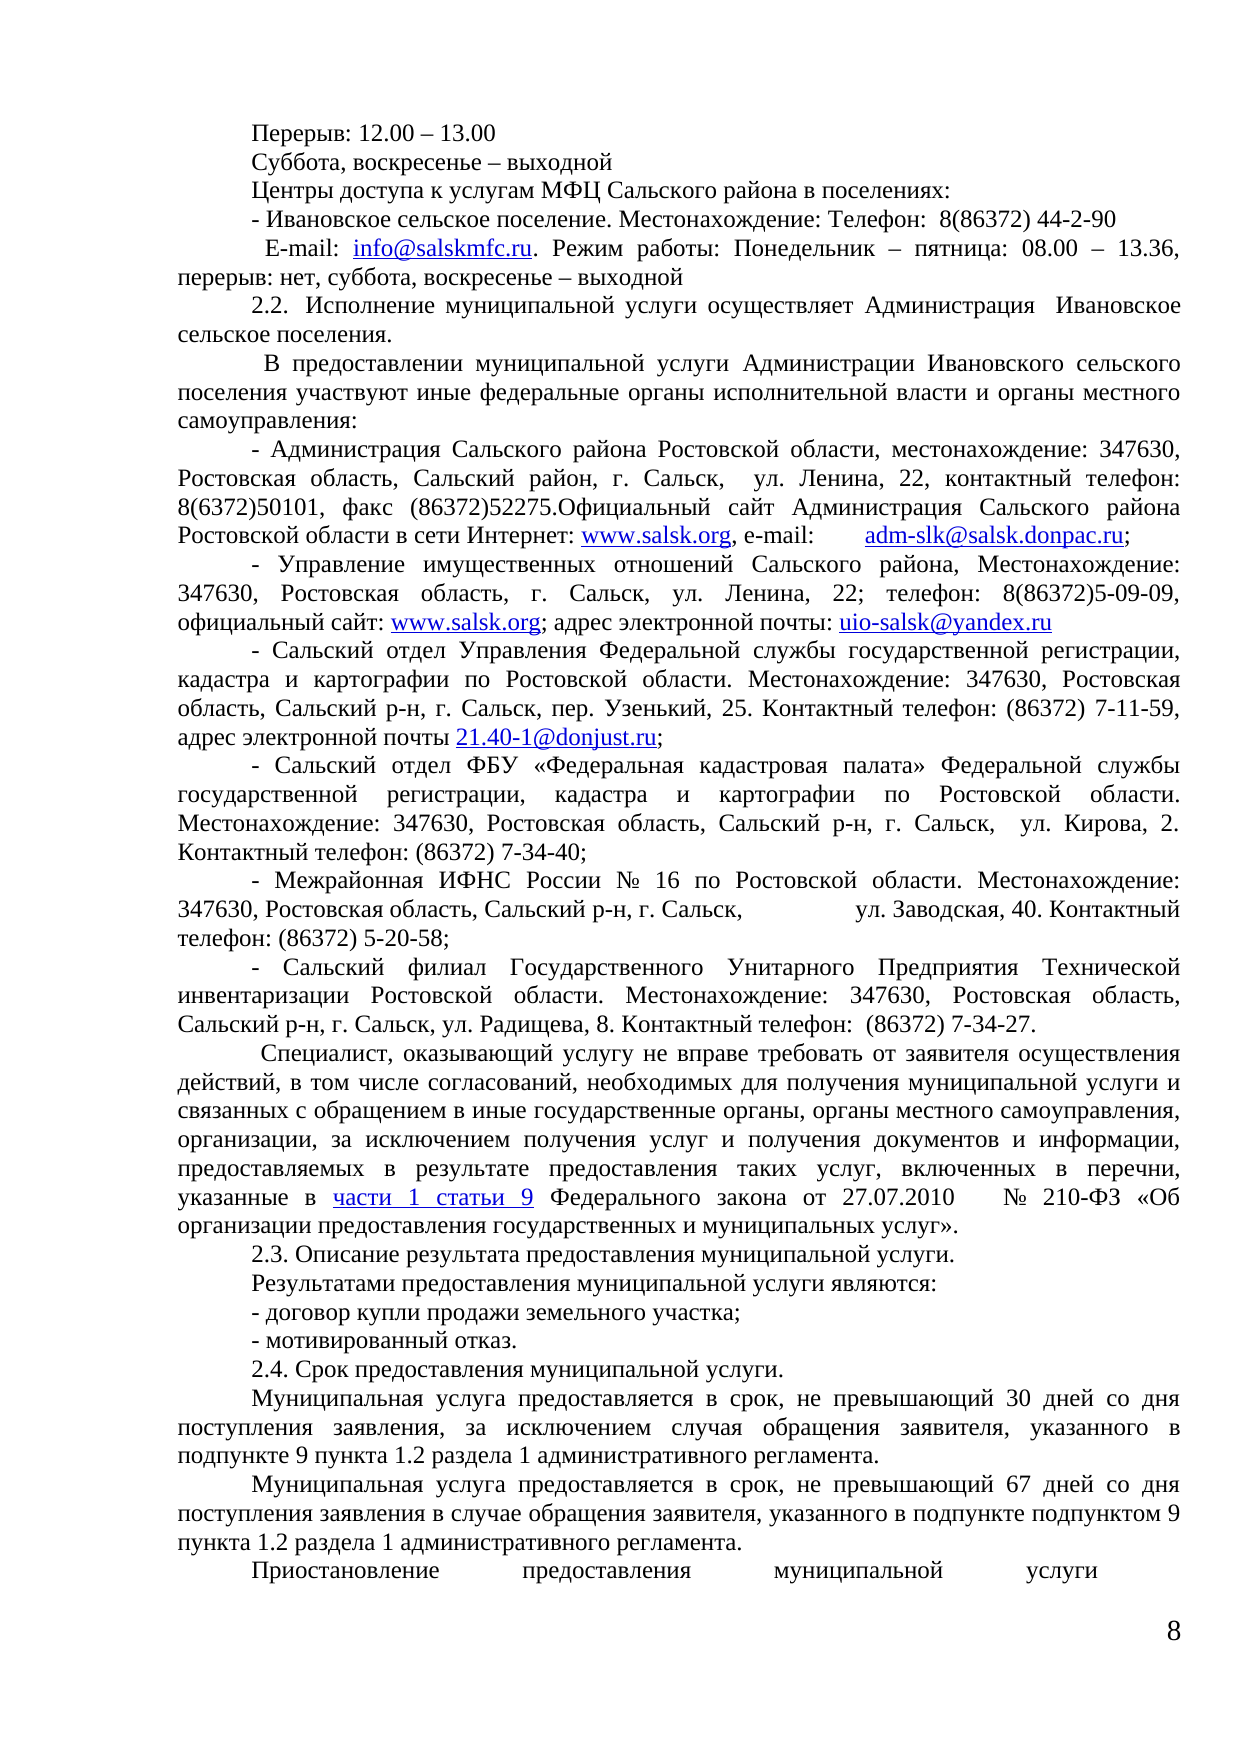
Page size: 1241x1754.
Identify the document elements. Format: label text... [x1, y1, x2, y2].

text Муниципальная услуга предоставляется в срок, не превышающий 67 дней со дня поступления заявления в случае обращения заявителя, указанного в подпункте подпунктом 9 пункта 1.2 раздела 1 административного регламента. [177, 1469, 1181, 1556]
text Центры доступа к услугам МФЦ Сальского района в поселениях: [177, 176, 1181, 204]
text Муниципальная услуга предоставляется в срок, не превышающий 30 дней со дня поступления заявления, за исключением случая обращения заявителя, указанного в подпункте 9 пункта 1.2 раздела 1 административного регламента. [177, 1383, 1181, 1469]
text - Ивановское сельское поселение. Местонахождение: Телефон: 8(86372) 44-2-90 [177, 204, 1181, 233]
text 2.4. Срок предоставления муниципальной услуги. [177, 1354, 1181, 1383]
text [177, 1556, 1181, 1584]
text В предоставлении муниципальной услуги Администрации Ивановского сельского поселения участвуют иные федеральные органы исполнительной власти и органы местного самоуправления: [177, 348, 1181, 434]
text - Сальский отдел ФБУ «Федеральная кадастровая палата» Федеральной службы государственной регистрации, кадастра и картографии по Ростовской области. Местонахождение: 347630, Ростовская область, Сальский р-н, г. Сальск, ул. Кирова, 2. Контактный телефон: (86372) 7-34-40; [177, 751, 1181, 866]
text Суббота, воскресенье – выходной [177, 147, 1181, 176]
text - Сальский филиал Государственного Унитарного Предприятия Технической инвентаризации Ростовской области. Местонахождение: 347630, Ростовская область, Сальский р-н, г. Сальск, ул. Радищева, 8. Контактный телефон: (86372) 7-34-27. [177, 952, 1181, 1038]
text Специалист, оказывающий услугу не вправе требовать от заявителя осуществления действий, в том числе согласований, необходимых для получения муниципальной услуги и связанных с обращением в иные государственные органы, органы местного самоуправления, организации, за исключением получения услуг и получения документов и информации, предоставляемых в результате предоставления таких услуг, включенных в перечни, указанные в части 1 статьи 9 Федерального закона от 27.07.2010 № 210-ФЗ «Об организации предоставления государственных и муниципальных услуг». [177, 1038, 1181, 1239]
text - Сальский отдел Управления Федеральной службы государственной регистрации, кадастра и картографии по Ростовской области. Местонахождение: 347630, Ростовская область, Сальский р-н, г. Сальск, пер. Узенький, 25. Контактный телефон: (86372) 7-11-59, адрес электронной почты 21.40-1@donjust.ru; [177, 636, 1181, 751]
text 2.2. Исполнение муниципальной услуги осуществляет Администрация Ивановское сельское поселения. [177, 291, 1181, 348]
text - Управление имущественных отношений Сальского района, Местонахождение: 347630, Ростовская область, г. Сальск, ул. Ленина, 22; телефон: 8(86372)5-09-09, официальный сайт: www.salsk.org; адрес электронной почты: uio-salsk@yandex.ru [177, 549, 1181, 636]
text Результатами предоставления муниципальной услуги являются: [177, 1268, 1181, 1297]
text - договор купли продажи земельного участка; [177, 1297, 1181, 1326]
text - Администрация Сальского района Ростовской области, местонахождение: 347630, Ростовская область, Сальский район, г. Сальск, ул. Ленина, 22, контактный телефон: 8(6372)50101, факс (86372)52275.Официальный сайт Администрация Сальского района Ростовской области в сети Интернет: wwwHYPERLINK "http://www.salsk.org/".HYPERLINK "http://www.salsk.org/"salskHYPERLINK "http://www.salsk.org/".HYPERLINK "http://www.salsk.org/"org, e-mail: admHYPERLINK "mailto:adm-slk@salsk.donpac.ru"-HYPERLINK "mailto:adm-slk@salsk.donpac.ru"slkHYPERLINK "mailto:adm-slk@salsk.donpac.ru"@HYPERLINK "mailto:adm-slk@salsk.donpac.ru"salskHYPERLINK "mailto:adm-slk@salsk.donpac.ru".HYPERLINK "mailto:adm-slk@salsk.donpac.ru"donpacHYPERLINK "mailto:adm-slk@salsk.donpac.ru".HYPERLINK "mailto:adm-slk@salsk.donpac.ru"ru; [177, 434, 1181, 549]
text - мотивированный отказ. [177, 1326, 1181, 1354]
text Перерыв: 12.00 – 13.00 [177, 118, 1181, 147]
text 2.3. Описание результата предоставления муниципальной услуги. [177, 1239, 1181, 1268]
text E-mail: info@salskmfc.ru. Режим работы: Понедельник – пятница: 08.00 – 13.36, перерыв: нет, суббота, воскресенье – выходной [177, 233, 1181, 291]
text - Межрайонная ИФНС России № 16 по Ростовской области. Местонахождение: 347630, Ростовская область, Сальский р-н, г. Сальск, ул. Заводская, 40. Контактный телефон: (86372) 5-20-58; [177, 866, 1181, 952]
